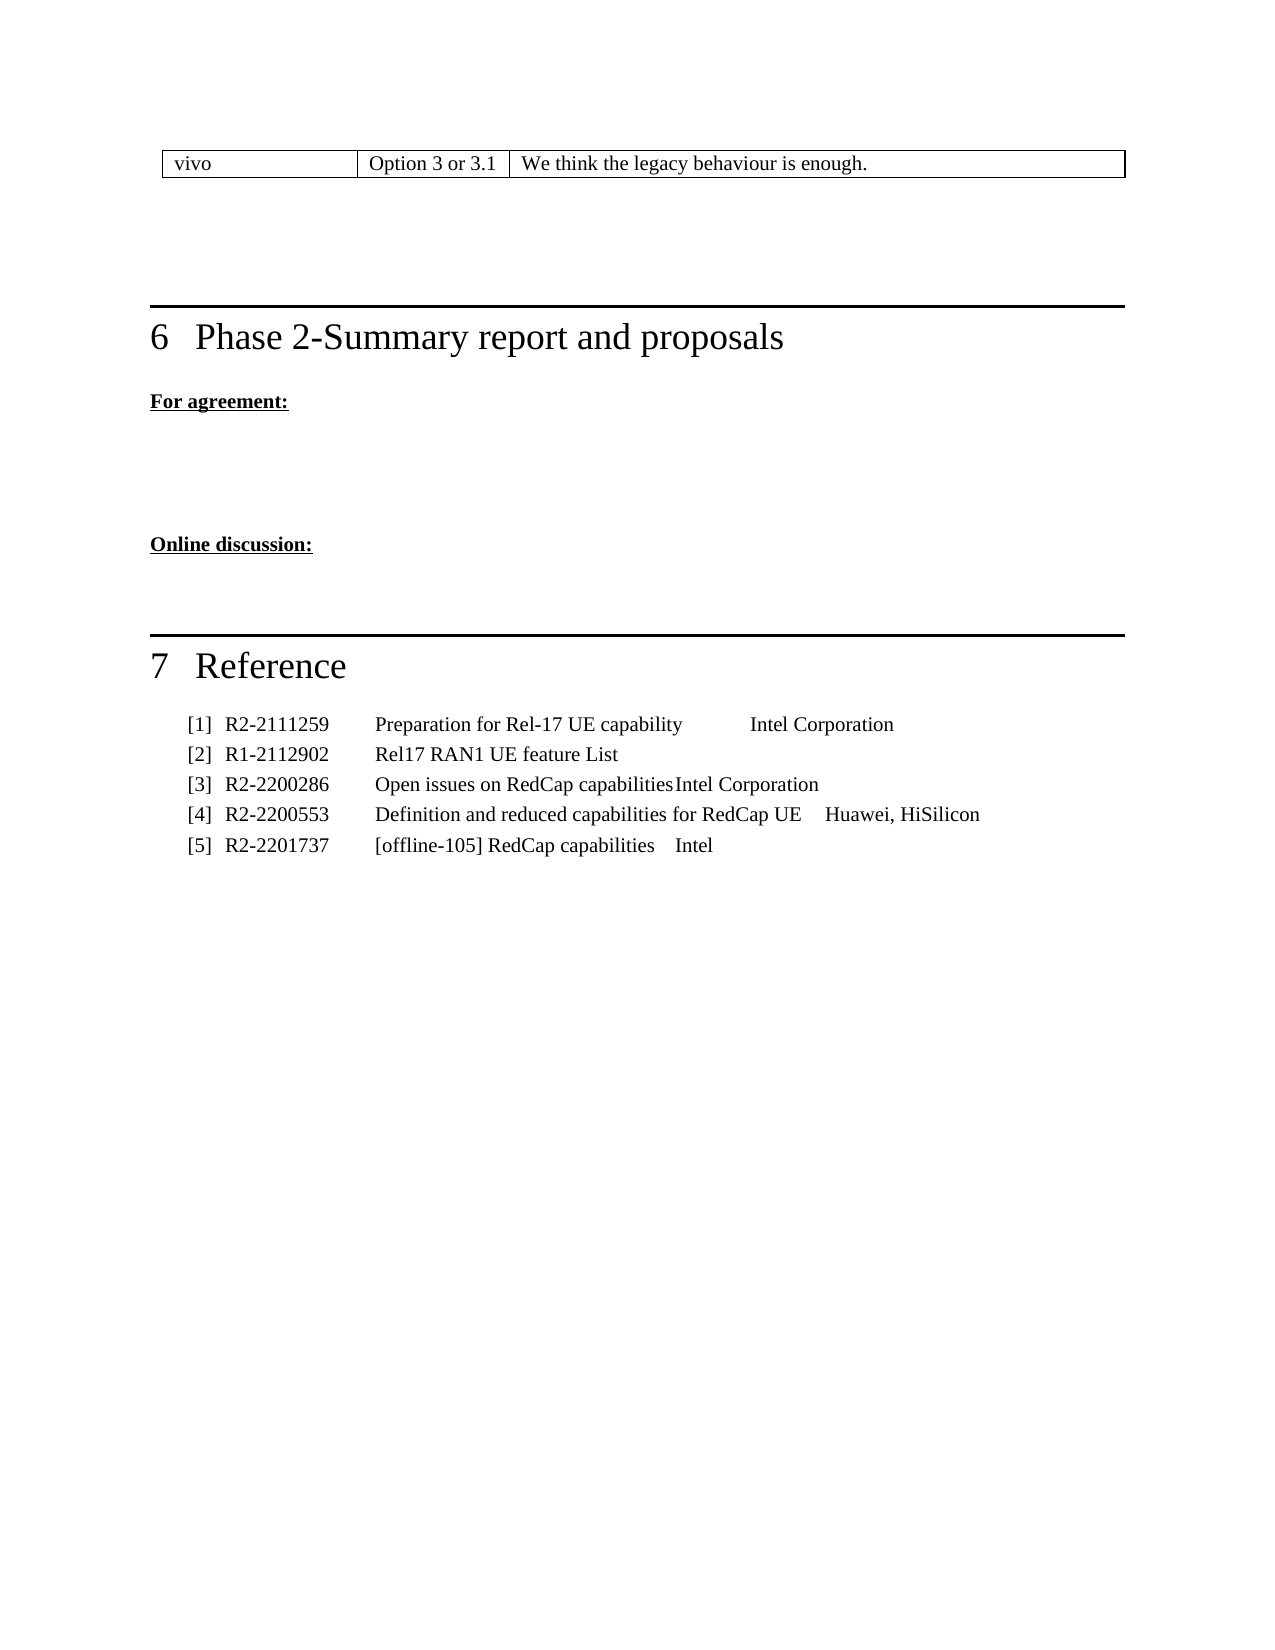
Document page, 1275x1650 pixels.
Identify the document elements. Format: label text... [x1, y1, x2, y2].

title R2-2200286 Open issues on RedCap capabilities Intel Corporation [187, 772, 1125, 796]
text Online discussion: [150, 532, 1125, 556]
subtitle Phase 2-Summary report and proposals [150, 308, 1125, 358]
table_cell vivo [163, 151, 357, 177]
subtitle Reference [150, 637, 1125, 686]
table_cell Option 3 or 3.1 [358, 151, 509, 177]
table_cell We think the legacy behaviour is enough. [510, 151, 1124, 177]
title R2-2111259 Preparation for Rel-17 UE capability Intel Corporation [187, 711, 1125, 736]
title R2-2201737 [offline-105] RedCap capabilities Intel [187, 833, 1125, 857]
title R1-2112902 Rel17 RAN1 UE feature List [187, 742, 1125, 766]
text For agreement: [150, 389, 1125, 413]
title R2-2200553 Definition and reduced capabilities for RedCap UE Huawei, HiSilicon [187, 802, 1125, 826]
